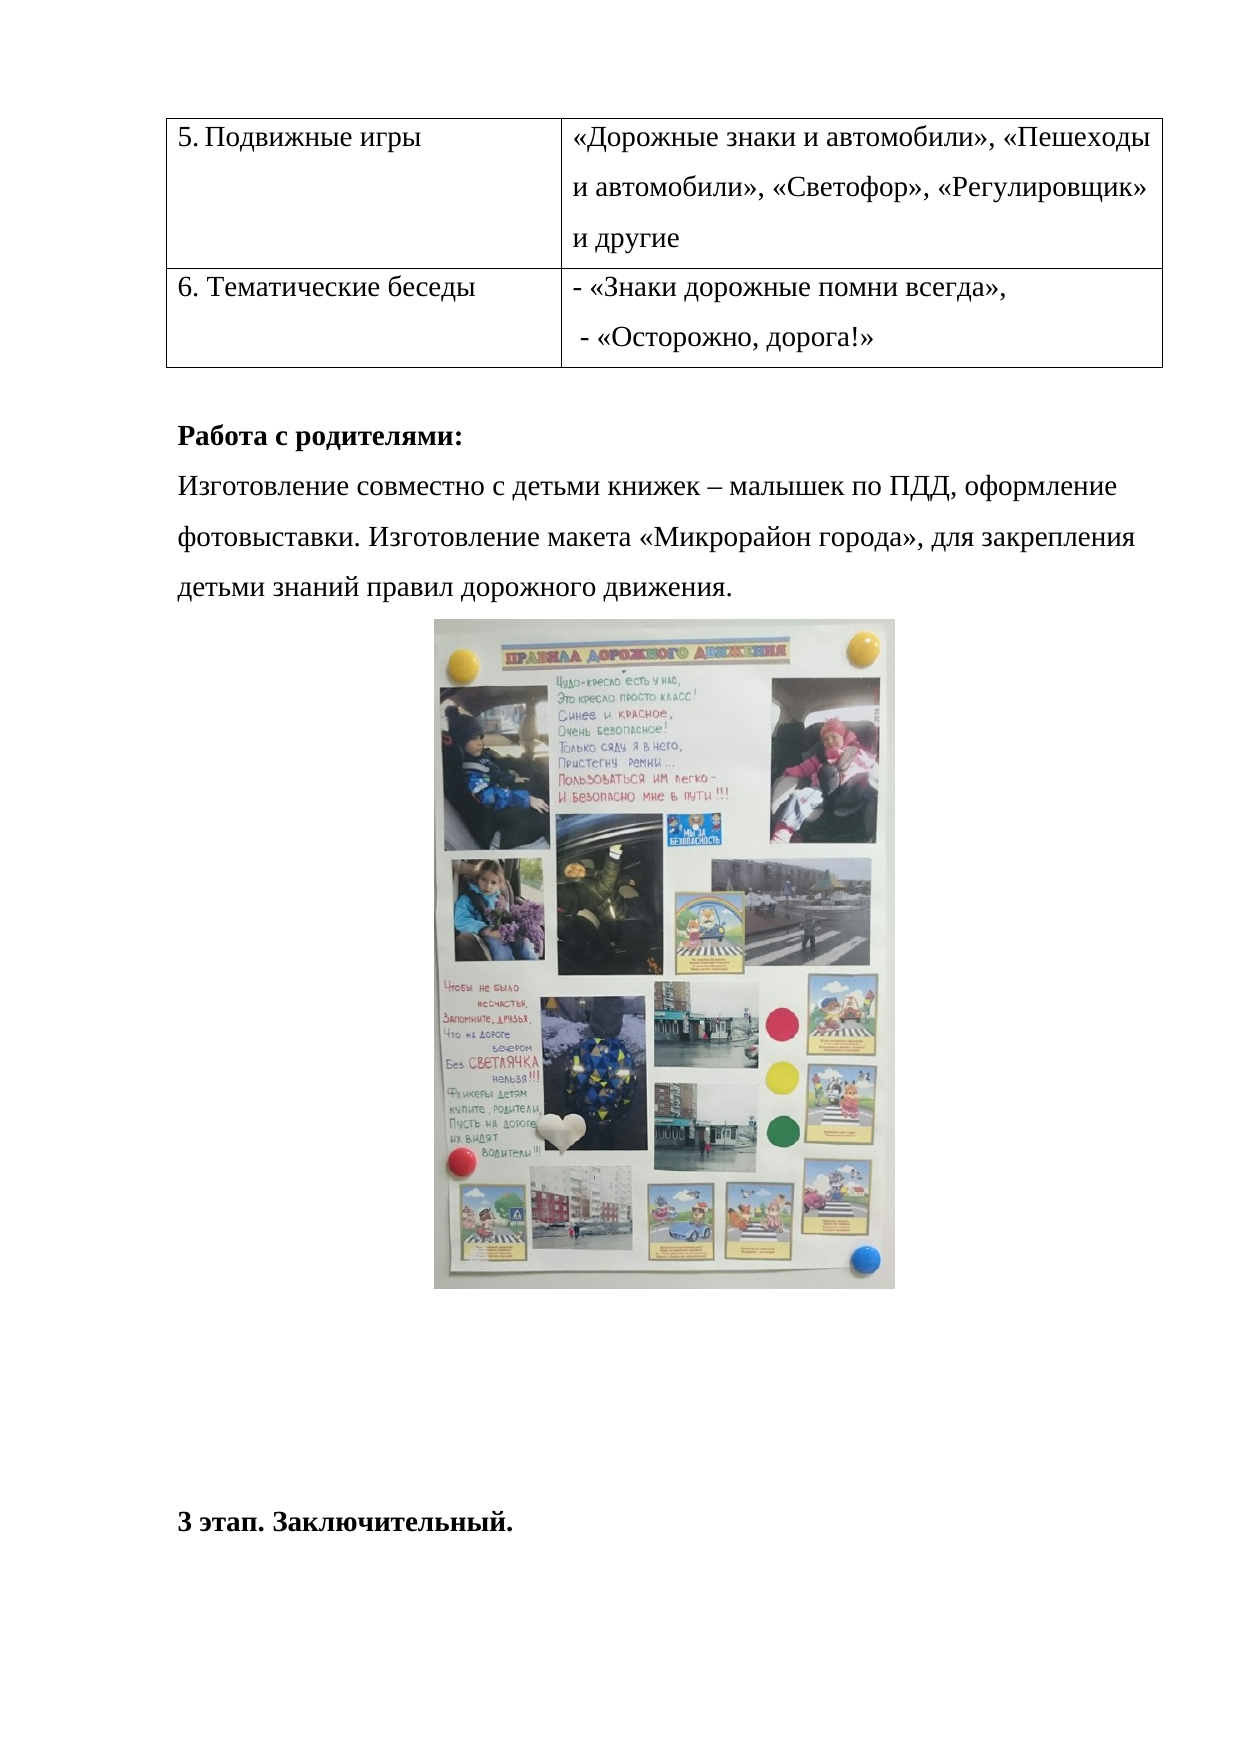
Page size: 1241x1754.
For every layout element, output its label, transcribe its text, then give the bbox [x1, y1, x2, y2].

text 3 этап. Заключительный. [177, 1504, 1152, 1537]
text Работа с родителями: [177, 418, 1152, 452]
table_cell 5. Подвижные игры [167, 119, 561, 268]
table_cell 6. Тематические беседы [167, 269, 561, 367]
text Изготовление совместно с детьми книжек – малышек по ПДД, оформление фотовыставки. Изготовление макета «Микрорайон города», для закрепления детьми знаний правил дорожного движения. [177, 468, 1152, 603]
picture [434, 619, 895, 1289]
table_cell «Дорожные знаки и автомобили», «Пешеходы и автомобили», «Светофор», «Регулировщик» и другие [562, 119, 1162, 268]
table_cell - «Знаки дорожные помни всегда», - «Осторожно, дорога!» [562, 269, 1162, 367]
